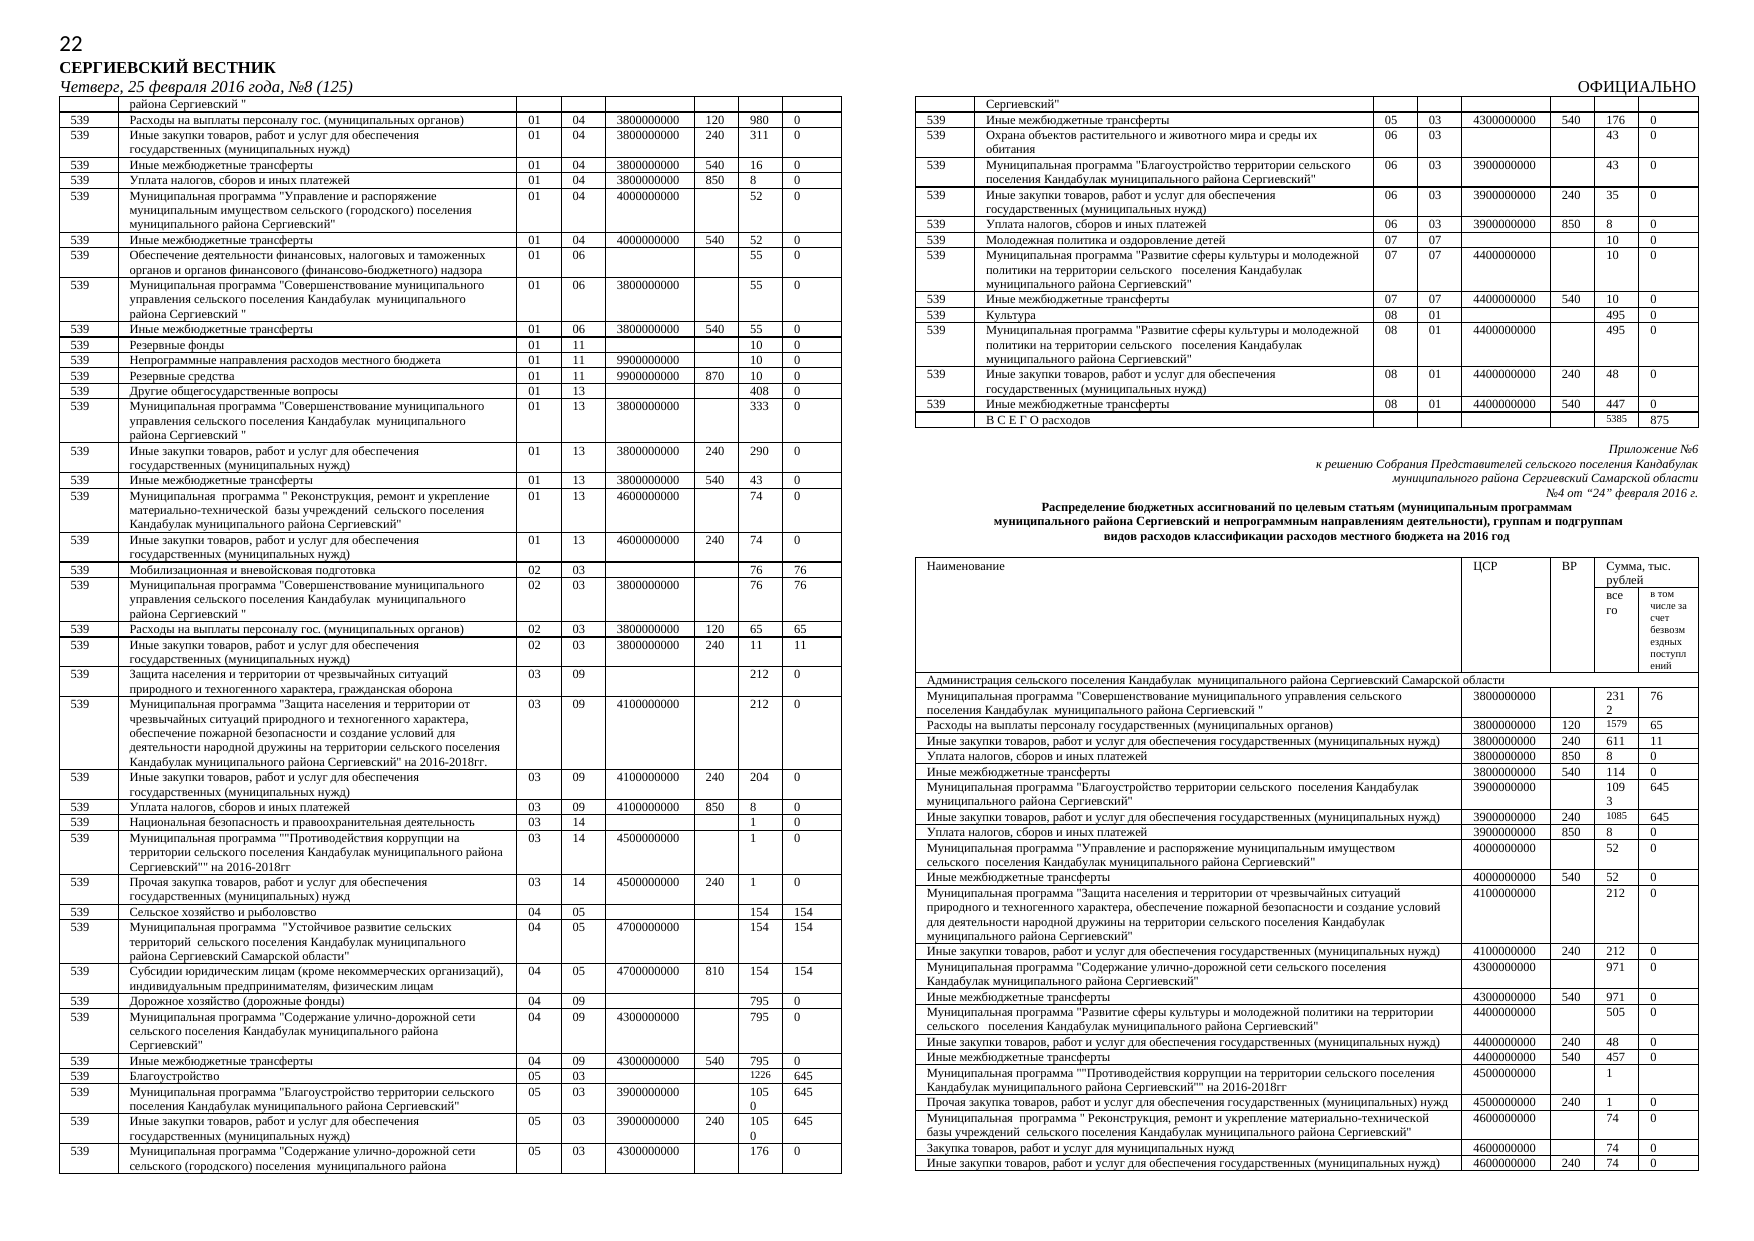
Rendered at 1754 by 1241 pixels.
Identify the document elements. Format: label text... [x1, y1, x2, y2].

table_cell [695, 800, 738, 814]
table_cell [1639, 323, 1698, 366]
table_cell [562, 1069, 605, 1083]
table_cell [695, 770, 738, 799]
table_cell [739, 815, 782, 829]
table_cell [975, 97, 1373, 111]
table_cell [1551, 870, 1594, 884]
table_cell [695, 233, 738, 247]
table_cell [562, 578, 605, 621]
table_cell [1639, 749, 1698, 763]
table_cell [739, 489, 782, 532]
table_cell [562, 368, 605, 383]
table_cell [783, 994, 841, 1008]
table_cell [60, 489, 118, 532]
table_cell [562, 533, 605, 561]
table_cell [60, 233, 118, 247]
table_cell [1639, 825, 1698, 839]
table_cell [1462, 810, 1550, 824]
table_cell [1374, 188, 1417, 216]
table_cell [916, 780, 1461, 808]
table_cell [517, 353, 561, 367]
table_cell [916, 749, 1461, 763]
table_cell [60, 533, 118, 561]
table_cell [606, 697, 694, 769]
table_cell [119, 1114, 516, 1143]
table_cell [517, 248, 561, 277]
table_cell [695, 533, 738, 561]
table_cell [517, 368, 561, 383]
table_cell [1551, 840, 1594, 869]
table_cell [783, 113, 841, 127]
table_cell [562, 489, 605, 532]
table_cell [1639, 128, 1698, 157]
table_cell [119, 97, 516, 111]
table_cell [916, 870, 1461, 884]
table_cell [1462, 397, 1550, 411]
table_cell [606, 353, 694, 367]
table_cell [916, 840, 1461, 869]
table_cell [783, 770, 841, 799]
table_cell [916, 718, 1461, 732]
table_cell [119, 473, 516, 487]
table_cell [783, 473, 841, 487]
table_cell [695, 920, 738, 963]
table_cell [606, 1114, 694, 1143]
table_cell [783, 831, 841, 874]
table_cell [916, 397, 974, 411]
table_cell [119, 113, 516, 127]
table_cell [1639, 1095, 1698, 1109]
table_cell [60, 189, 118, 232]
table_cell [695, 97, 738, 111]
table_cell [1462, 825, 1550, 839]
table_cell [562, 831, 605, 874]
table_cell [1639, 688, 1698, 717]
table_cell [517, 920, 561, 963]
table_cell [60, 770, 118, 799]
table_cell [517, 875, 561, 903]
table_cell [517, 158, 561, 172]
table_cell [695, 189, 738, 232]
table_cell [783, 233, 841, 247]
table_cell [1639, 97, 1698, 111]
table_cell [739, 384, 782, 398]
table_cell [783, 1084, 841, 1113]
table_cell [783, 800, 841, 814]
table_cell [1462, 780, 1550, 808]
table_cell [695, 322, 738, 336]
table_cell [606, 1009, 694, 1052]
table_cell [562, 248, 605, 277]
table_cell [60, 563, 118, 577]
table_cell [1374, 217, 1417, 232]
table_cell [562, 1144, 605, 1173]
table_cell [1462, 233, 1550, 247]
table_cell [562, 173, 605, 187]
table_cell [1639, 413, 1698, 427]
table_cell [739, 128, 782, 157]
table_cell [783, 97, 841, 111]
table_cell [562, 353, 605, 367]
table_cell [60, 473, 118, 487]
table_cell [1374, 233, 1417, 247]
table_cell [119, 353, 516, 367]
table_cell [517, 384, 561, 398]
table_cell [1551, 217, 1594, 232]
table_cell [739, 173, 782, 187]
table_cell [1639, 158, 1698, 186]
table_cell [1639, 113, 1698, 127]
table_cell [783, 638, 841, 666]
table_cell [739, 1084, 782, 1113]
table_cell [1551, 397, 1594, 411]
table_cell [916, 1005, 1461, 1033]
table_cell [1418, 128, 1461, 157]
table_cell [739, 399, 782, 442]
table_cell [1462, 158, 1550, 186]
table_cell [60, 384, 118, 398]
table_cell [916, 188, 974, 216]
text муниципального района Сергиевский и непрограммным направлениям деятельности), группам и подгруппам [915, 514, 1698, 528]
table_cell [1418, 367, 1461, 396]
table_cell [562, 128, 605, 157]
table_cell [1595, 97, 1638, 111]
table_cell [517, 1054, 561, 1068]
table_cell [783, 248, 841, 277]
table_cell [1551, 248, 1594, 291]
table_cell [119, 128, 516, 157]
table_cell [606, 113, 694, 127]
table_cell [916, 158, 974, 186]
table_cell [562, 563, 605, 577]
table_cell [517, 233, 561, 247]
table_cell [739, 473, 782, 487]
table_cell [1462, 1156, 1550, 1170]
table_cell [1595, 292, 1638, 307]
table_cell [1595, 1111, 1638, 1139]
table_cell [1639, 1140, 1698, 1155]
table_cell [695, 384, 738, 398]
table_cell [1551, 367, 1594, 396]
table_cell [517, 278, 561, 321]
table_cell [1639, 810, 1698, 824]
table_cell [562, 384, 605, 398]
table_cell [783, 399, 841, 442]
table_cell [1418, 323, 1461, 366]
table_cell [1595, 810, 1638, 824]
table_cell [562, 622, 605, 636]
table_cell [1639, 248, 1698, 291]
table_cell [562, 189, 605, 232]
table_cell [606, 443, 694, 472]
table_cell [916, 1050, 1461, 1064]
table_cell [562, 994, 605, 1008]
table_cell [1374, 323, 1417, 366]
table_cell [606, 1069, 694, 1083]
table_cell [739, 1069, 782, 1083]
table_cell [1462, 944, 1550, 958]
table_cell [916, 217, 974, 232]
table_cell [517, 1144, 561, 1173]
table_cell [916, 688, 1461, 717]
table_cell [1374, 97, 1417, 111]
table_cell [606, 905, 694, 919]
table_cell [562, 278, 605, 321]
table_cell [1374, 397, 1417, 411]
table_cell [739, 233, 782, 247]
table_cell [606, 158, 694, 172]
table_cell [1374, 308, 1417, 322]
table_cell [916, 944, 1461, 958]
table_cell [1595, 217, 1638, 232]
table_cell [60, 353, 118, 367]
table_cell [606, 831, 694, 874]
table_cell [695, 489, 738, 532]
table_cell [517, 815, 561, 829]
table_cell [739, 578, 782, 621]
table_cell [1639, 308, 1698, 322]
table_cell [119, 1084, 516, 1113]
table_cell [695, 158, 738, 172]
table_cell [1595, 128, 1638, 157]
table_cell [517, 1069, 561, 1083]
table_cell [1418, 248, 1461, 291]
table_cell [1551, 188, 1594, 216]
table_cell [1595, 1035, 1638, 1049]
text Приложение №6 [915, 442, 1698, 457]
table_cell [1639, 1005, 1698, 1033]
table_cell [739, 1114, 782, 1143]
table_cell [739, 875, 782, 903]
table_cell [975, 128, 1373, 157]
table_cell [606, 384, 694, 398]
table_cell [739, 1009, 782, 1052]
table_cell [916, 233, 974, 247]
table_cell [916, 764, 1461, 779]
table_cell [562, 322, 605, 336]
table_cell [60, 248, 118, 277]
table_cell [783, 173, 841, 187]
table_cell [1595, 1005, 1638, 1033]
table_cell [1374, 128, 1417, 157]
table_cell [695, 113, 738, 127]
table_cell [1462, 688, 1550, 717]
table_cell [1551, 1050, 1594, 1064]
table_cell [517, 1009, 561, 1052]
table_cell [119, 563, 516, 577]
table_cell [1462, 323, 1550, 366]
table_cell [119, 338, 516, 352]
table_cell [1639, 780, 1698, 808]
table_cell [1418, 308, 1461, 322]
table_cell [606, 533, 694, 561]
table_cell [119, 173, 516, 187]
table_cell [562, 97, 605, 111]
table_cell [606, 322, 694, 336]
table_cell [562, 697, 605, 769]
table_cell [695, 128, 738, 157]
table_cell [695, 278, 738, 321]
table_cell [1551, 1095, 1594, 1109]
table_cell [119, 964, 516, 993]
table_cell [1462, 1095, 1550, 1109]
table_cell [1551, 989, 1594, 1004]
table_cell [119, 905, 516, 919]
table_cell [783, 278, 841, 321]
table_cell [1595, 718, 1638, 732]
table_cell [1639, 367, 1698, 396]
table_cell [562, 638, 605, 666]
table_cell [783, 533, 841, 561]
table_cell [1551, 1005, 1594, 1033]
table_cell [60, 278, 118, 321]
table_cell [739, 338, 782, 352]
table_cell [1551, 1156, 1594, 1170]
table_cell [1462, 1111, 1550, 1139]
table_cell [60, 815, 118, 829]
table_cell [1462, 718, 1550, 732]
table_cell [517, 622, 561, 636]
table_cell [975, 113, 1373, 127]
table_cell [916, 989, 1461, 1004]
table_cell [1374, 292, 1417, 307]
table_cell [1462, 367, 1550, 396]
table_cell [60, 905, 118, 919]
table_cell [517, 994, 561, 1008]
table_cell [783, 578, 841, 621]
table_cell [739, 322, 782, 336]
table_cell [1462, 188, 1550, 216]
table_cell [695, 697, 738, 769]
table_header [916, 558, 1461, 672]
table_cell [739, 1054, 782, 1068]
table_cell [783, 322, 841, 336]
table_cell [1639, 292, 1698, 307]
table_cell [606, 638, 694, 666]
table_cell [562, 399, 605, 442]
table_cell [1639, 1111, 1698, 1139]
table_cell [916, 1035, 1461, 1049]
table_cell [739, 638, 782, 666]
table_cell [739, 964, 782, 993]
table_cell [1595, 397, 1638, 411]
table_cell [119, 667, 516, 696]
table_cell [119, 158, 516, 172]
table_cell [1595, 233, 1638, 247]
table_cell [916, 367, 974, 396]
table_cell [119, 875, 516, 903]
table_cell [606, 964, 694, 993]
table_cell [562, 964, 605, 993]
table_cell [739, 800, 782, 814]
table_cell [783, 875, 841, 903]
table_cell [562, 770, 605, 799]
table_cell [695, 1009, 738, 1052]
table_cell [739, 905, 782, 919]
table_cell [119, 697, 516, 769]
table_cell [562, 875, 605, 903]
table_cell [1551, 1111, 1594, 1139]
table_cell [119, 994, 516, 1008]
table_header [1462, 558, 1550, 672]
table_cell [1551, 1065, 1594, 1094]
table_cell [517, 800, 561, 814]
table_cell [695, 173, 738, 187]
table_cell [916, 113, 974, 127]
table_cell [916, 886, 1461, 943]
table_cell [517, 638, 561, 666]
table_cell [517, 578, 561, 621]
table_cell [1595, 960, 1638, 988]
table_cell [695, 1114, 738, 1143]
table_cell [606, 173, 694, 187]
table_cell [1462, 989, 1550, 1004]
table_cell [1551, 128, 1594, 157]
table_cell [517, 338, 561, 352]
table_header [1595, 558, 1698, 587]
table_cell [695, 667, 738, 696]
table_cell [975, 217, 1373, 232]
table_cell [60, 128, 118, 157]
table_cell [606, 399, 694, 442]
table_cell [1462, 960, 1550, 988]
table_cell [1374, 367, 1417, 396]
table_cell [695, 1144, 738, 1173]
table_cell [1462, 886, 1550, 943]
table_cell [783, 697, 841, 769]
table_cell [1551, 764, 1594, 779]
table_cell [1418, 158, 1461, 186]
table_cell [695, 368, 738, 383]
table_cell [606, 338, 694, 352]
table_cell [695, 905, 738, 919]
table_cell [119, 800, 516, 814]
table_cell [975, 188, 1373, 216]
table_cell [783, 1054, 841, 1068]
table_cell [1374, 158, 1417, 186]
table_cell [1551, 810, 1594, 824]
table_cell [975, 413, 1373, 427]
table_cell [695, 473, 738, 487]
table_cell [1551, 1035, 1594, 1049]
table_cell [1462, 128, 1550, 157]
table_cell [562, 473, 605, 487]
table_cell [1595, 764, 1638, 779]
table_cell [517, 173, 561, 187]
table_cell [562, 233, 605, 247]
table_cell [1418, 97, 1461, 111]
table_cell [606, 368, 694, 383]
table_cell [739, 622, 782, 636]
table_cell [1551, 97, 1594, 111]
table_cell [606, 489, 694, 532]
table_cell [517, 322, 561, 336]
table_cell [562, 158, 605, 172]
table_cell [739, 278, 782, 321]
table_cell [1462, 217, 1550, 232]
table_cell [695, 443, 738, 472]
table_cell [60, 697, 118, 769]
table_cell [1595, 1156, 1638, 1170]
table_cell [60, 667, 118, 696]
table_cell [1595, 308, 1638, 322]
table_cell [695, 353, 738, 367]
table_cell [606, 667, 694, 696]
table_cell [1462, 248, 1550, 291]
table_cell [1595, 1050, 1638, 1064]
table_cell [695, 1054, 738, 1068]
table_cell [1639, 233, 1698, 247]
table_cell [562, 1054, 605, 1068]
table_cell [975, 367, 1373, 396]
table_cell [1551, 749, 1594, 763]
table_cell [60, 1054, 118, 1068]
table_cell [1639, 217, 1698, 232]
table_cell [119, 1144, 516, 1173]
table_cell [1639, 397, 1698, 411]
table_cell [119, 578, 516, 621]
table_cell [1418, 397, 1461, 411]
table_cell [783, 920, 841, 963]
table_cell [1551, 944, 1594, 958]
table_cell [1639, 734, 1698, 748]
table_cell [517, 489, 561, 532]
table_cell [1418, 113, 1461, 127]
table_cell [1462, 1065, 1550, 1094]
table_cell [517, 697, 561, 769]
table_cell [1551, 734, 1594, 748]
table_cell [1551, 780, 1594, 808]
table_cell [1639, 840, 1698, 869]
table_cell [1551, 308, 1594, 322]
text №4 от “24” февраля 2016 г. [915, 485, 1698, 500]
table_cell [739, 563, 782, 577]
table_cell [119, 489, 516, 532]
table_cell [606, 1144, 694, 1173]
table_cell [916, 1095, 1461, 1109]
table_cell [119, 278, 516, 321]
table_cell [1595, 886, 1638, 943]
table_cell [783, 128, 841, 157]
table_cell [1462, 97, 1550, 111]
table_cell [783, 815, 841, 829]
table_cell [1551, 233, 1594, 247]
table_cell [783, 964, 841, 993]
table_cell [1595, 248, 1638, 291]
text к решению Собрания Представителей сельского поселения Кандабулак [915, 457, 1698, 471]
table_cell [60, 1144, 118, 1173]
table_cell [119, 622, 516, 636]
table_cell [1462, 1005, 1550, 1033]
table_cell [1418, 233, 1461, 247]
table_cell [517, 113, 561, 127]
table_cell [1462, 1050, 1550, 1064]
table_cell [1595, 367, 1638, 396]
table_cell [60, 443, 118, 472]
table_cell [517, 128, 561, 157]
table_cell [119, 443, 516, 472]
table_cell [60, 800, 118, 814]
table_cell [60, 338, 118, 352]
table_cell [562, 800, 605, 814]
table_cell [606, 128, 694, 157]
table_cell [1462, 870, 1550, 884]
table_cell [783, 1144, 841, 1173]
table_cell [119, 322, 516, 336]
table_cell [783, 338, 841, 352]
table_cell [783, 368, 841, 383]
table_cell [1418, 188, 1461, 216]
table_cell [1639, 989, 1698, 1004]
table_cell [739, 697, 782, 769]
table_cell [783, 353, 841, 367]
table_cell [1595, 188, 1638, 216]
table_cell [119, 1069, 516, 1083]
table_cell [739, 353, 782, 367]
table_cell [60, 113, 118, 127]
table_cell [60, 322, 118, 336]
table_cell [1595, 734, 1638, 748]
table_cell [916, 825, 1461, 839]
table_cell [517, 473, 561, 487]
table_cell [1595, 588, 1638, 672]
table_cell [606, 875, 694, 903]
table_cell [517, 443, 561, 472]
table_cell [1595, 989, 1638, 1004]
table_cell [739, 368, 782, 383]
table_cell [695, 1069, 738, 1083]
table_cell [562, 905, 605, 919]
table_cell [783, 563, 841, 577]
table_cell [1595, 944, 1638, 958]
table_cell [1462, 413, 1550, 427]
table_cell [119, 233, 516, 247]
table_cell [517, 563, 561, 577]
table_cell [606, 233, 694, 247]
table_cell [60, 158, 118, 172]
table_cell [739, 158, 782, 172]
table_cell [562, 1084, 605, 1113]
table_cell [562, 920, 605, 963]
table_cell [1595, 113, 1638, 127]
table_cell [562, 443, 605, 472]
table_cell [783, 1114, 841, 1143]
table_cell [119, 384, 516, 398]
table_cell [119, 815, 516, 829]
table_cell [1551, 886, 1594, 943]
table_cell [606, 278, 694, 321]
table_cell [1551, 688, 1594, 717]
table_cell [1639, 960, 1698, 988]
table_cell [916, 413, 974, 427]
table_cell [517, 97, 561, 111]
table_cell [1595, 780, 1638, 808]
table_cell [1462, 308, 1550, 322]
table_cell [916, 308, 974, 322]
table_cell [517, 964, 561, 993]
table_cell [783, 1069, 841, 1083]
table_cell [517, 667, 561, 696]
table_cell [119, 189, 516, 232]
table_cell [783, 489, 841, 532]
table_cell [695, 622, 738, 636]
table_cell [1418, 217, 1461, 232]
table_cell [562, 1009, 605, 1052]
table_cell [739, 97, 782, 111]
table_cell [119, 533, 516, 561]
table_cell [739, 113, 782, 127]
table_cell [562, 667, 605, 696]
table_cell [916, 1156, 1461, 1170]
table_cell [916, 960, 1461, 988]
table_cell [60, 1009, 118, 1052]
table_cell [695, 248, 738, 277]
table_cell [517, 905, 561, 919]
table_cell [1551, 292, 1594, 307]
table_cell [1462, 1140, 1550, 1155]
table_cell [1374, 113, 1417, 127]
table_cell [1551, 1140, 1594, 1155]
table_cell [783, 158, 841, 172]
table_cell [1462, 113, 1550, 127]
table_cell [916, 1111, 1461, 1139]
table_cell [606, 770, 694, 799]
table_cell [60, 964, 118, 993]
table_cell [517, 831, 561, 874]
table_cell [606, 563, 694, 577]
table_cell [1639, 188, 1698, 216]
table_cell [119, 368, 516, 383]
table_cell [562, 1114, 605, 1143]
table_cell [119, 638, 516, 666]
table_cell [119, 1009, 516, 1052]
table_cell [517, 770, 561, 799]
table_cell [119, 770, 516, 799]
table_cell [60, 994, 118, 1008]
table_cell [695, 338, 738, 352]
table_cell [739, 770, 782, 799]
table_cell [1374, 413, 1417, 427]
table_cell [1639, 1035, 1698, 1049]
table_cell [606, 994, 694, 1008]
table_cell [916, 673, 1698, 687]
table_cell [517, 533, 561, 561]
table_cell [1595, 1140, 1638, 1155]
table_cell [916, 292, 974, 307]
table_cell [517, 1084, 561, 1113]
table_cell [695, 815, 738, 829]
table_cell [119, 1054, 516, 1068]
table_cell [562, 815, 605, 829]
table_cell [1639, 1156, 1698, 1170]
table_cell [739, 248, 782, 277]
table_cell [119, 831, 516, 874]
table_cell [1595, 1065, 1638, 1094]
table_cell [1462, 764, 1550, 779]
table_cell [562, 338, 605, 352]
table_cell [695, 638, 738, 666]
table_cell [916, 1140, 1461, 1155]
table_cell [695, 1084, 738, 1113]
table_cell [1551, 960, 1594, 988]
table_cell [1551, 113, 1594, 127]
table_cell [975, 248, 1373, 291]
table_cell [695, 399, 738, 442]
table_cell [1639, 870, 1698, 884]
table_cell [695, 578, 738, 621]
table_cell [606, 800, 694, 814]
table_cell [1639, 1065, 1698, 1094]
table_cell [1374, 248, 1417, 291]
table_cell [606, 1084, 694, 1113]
text видов расходов классификации расходов местного бюджета на 2016 год [915, 528, 1698, 543]
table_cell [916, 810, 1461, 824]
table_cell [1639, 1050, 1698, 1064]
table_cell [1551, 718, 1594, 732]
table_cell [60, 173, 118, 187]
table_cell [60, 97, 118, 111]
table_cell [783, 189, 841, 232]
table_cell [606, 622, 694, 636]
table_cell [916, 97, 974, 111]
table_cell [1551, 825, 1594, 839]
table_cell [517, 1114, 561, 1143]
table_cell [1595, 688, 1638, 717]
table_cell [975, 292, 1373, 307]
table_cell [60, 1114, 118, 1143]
text муниципального района Сергиевский Самарской области [915, 471, 1698, 485]
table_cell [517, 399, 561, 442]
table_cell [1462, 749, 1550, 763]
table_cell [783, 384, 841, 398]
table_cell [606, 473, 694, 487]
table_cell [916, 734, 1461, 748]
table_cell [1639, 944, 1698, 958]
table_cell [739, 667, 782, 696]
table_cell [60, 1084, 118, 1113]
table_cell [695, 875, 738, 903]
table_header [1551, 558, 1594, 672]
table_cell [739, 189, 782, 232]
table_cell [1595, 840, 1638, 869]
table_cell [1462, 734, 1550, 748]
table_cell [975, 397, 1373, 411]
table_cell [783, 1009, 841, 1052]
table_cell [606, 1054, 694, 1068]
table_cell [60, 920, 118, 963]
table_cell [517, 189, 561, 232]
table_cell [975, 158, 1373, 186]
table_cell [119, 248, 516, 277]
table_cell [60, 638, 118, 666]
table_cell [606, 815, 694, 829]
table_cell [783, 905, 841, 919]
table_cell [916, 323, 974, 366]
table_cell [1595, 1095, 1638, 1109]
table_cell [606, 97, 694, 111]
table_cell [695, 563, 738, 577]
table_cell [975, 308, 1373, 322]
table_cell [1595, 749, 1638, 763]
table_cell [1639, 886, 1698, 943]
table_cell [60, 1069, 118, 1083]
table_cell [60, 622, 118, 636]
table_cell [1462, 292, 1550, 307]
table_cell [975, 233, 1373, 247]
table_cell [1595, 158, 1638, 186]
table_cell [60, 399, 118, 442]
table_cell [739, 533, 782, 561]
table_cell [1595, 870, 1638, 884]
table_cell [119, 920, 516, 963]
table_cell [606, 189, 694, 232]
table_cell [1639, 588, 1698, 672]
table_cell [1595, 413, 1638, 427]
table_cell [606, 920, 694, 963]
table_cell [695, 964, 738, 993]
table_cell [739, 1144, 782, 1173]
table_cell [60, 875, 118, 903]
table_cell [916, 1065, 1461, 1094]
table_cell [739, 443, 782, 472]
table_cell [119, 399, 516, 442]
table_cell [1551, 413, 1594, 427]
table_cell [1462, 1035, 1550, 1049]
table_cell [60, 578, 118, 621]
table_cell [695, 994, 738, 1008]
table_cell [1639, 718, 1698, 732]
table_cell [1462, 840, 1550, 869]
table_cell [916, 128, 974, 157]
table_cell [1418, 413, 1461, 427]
text Распределение бюджетных ассигнований по целевым статьям (муниципальным программам [915, 500, 1698, 514]
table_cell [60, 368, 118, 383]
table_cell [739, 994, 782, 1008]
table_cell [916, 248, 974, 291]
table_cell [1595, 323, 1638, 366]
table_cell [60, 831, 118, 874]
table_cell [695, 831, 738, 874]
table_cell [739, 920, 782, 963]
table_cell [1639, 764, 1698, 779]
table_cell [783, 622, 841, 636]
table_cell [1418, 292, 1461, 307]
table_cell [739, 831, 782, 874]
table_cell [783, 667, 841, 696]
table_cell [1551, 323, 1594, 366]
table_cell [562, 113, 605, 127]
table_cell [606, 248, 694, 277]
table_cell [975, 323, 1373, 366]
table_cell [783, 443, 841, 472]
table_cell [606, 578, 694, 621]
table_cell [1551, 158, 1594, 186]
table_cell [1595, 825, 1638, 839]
